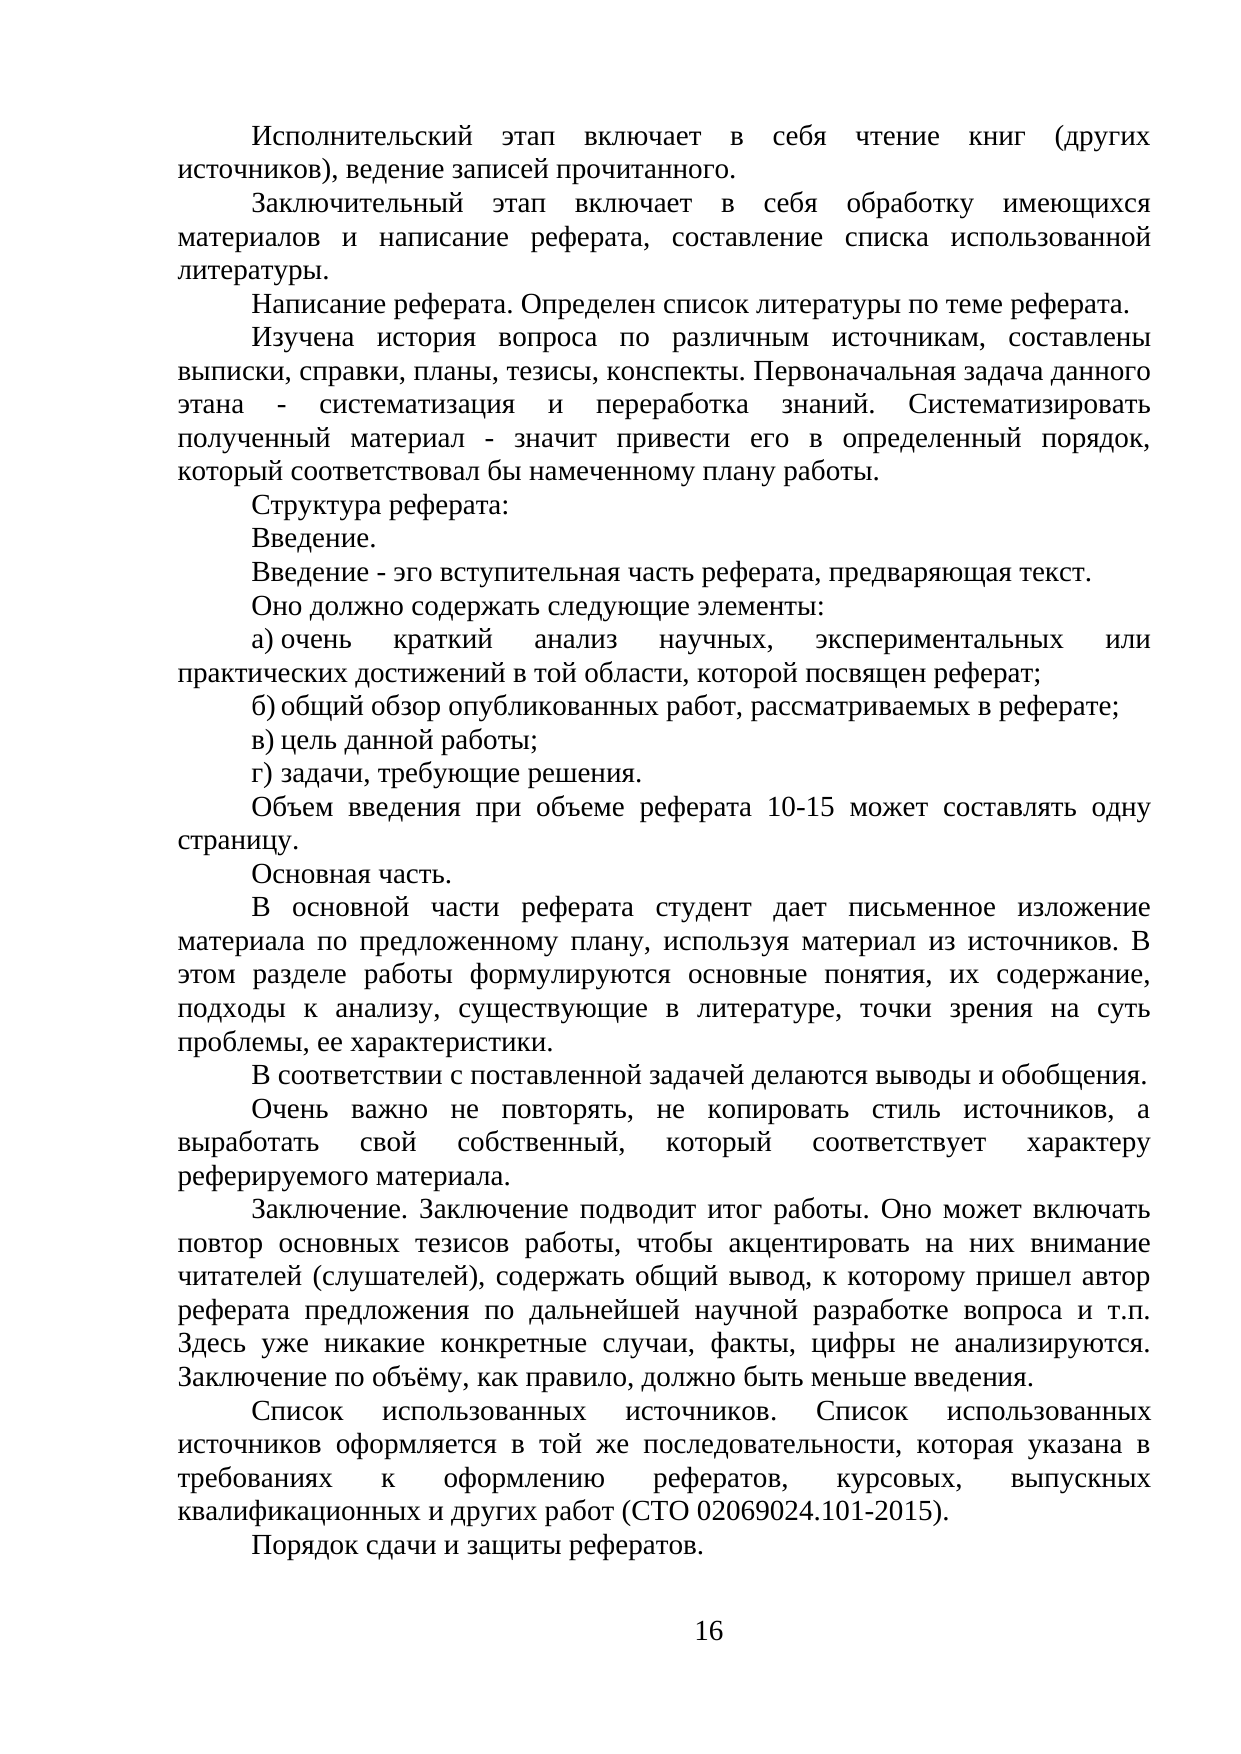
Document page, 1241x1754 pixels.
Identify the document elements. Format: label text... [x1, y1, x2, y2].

text Введение - эго вступительная часть реферата, предваряющая текст. [177, 554, 1152, 588]
text Объем введения при объеме реферата 10-15 может составлять одну страницу. [177, 789, 1152, 856]
text Оно должно содержать следующие элементы: [177, 588, 1152, 621]
text Порядок сдачи и защиты рефератов. [177, 1527, 1152, 1560]
text Изучена история вопроса по различным источникам, составлены выписки, справки, планы, тезисы, конспекты. Первоначальная задача данного этана - систематизация и переработка знаний. Систематизировать полученный материал - значит привести его в определенный порядок, который соответствовал бы намеченному плану работы. [177, 319, 1152, 487]
text Список использованных источников. Список использованных источников оформляется в той же последовательности, которая указана в требованиях к оформлению рефератов, курсовых, выпускных квалификационных и других работ (СТО 02069024.101-2015). [177, 1393, 1152, 1527]
text Написание реферата. Определен список литературы по теме реферата. [177, 286, 1152, 319]
text В основной части реферата студент дает письменное изложение материала по предложенному плану, используя материал из источников. В этом разделе работы формулируются основные понятия, их содержание, подходы к анализу, существующие в литературе, точки зрения на суть проблемы, ее характеристики. [177, 889, 1152, 1057]
text г) задачи, требующие решения. [177, 755, 1152, 789]
text Основная часть. [177, 856, 1152, 889]
text Введение. [177, 521, 1152, 554]
text Заключительный этап включает в себя обработку имеющихся материалов и написание реферата, составление списка использованной литературы. [177, 185, 1152, 286]
text Заключение. Заключение подводит итог работы. Оно может включать повтор основных тезисов работы, чтобы акцентировать на них внимание читателей (слушателей), содержать общий вывод, к которому пришел автор реферата предложения по дальнейшей научной разработке вопроса и т.п. Здесь уже никакие конкретные случаи, факты, цифры не анализируются. Заключение по объёму, как правило, должно быть меньше введения. [177, 1191, 1152, 1393]
text Структура реферата: [177, 487, 1152, 521]
text Исполнительский этап включает в себя чтение книг (других источников), ведение записей прочитанного. [177, 118, 1152, 185]
text в) цель данной работы; [177, 722, 1152, 755]
text Очень важно не повторять, не копировать стиль источников, а выработать свой собственный, который соответствует характеру реферируемого материала. [177, 1091, 1152, 1191]
text б) общий обзор опубликованных работ, рассматриваемых в реферате; [177, 688, 1152, 722]
text а) очень краткий анализ научных, экспериментальных или практических достижений в той области, которой посвящен реферат; [177, 621, 1152, 688]
text В соответствии с поставленной задачей делаются выводы и обобщения. [177, 1057, 1152, 1091]
